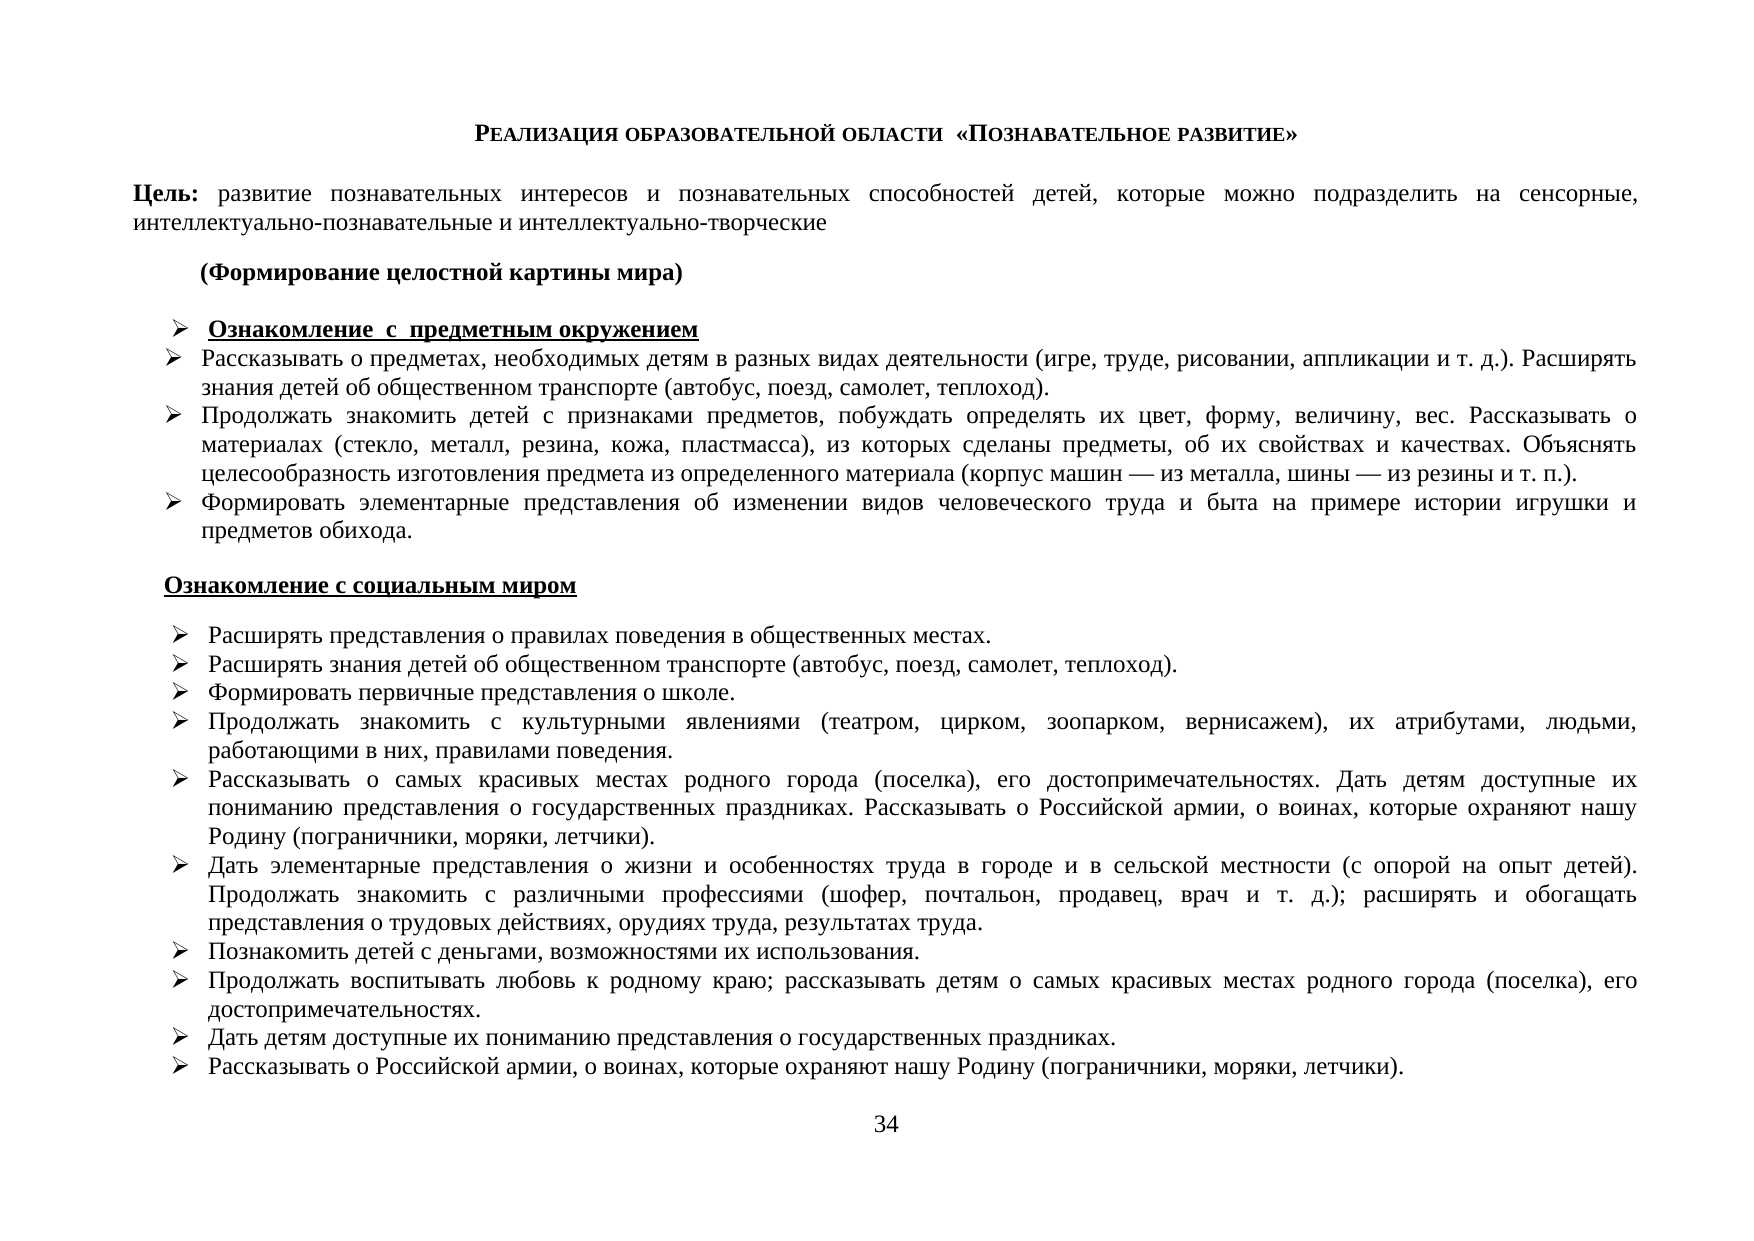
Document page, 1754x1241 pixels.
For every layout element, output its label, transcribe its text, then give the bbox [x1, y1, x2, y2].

list Рассказывать о Российской армии, о воинах, которые охраняют нашу Родину (пограничники, моряки, летчики). [170, 1051, 1639, 1080]
title Реализация образовательной области «Познавательное развитие» [133, 118, 1639, 147]
list Формировать первичные представления о школе. [170, 677, 1639, 706]
list Рассказывать о самых красивых местах родного города (поселка), его достопримечательностях. Дать детям доступные их пониманию представления о государственных праздниках. Рассказывать о Российской армии, о воинах, которые охраняют нашу Родину (пограничники, моряки, летчики). [170, 764, 1639, 850]
list Продолжать знакомить с культурными явлениями (театром, цирком, зоопарком, вернисажем), их атрибутами, людьми, работающими в них, правилами поведения. [170, 706, 1639, 764]
list Ознакомление с предметным окружением [170, 314, 1639, 343]
list Продолжать воспитывать любовь к родному краю; рассказывать детям о самых красивых местах родного города (поселка), его достопримечательностях. [170, 965, 1639, 1022]
list Дать элементарные представления о жизни и особенностях труда в городе и в сельской местности (с опорой на опыт детей). Продолжать знакомить с различными профессиями (шофер, почтальон, продавец, врач и т. д.); расширять и обогащать представления о трудовых действиях, орудиях труда, результатах труда. [170, 850, 1639, 936]
list (Формирование целостной картины мира) [200, 257, 1639, 285]
text Цель: развитие познавательных интересов и познавательных способностей детей, которые можно подразделить на сенсорные, интеллектуально-познавательные и интеллектуально-творческие [133, 178, 1639, 236]
list Продолжать знакомить детей с признаками предметов, побуждать определять их цвет, форму, величину, вес. Рассказывать о материалах (стекло, металл, резина, кожа, пластмасса), из которых сделаны предметы, об их свойствах и качествах. Объяснять целесообразность изготовления предмета из определенного материала (корпус машин — из металла, шины — из резины и т. п.). [163, 400, 1639, 487]
list Рассказывать о предметах, необходимых детям в разных видах деятельности (игре, труде, рисовании, аппликации и т. д.). Расширять знания детей об общественном транспорте (автобус, поезд, самолет, теплоход). [163, 343, 1639, 400]
list Формировать элементарные представления об изменении видов человеческого труда и быта на примере истории игрушки и предметов обихода. [163, 487, 1639, 544]
list Расширять представления о правилах поведения в общественных местах. [170, 620, 1639, 649]
list Дать детям доступные их пониманию представления о государственных праздниках. [170, 1022, 1639, 1051]
list Познакомить детей с деньгами, возможностями их использования. [170, 936, 1641, 965]
text Ознакомление с социальным миром [163, 570, 1639, 599]
list Расширять знания детей об общественном транспорте (автобус, поезд, самолет, теплоход). [170, 649, 1639, 677]
